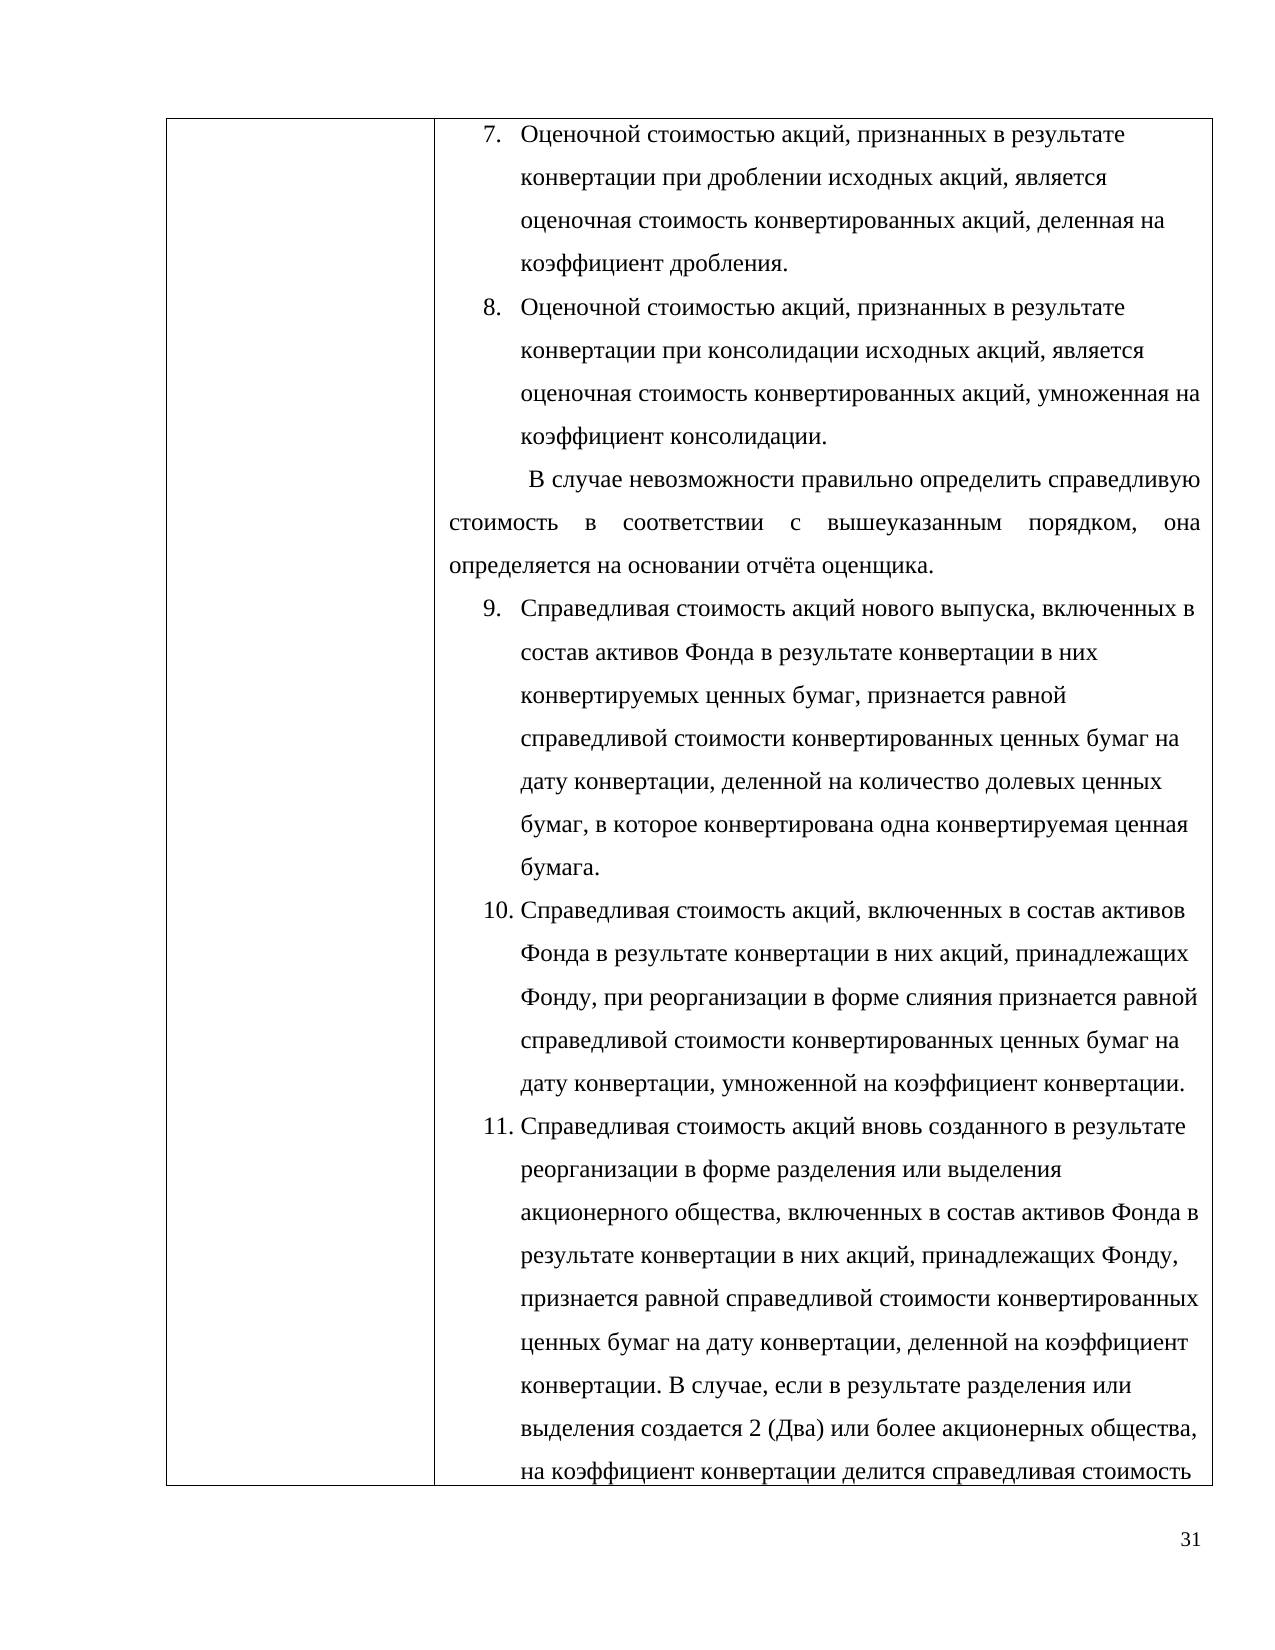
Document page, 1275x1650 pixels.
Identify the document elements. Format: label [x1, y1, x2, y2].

table_cell [435, 119, 1212, 1485]
table_cell [167, 119, 434, 1485]
